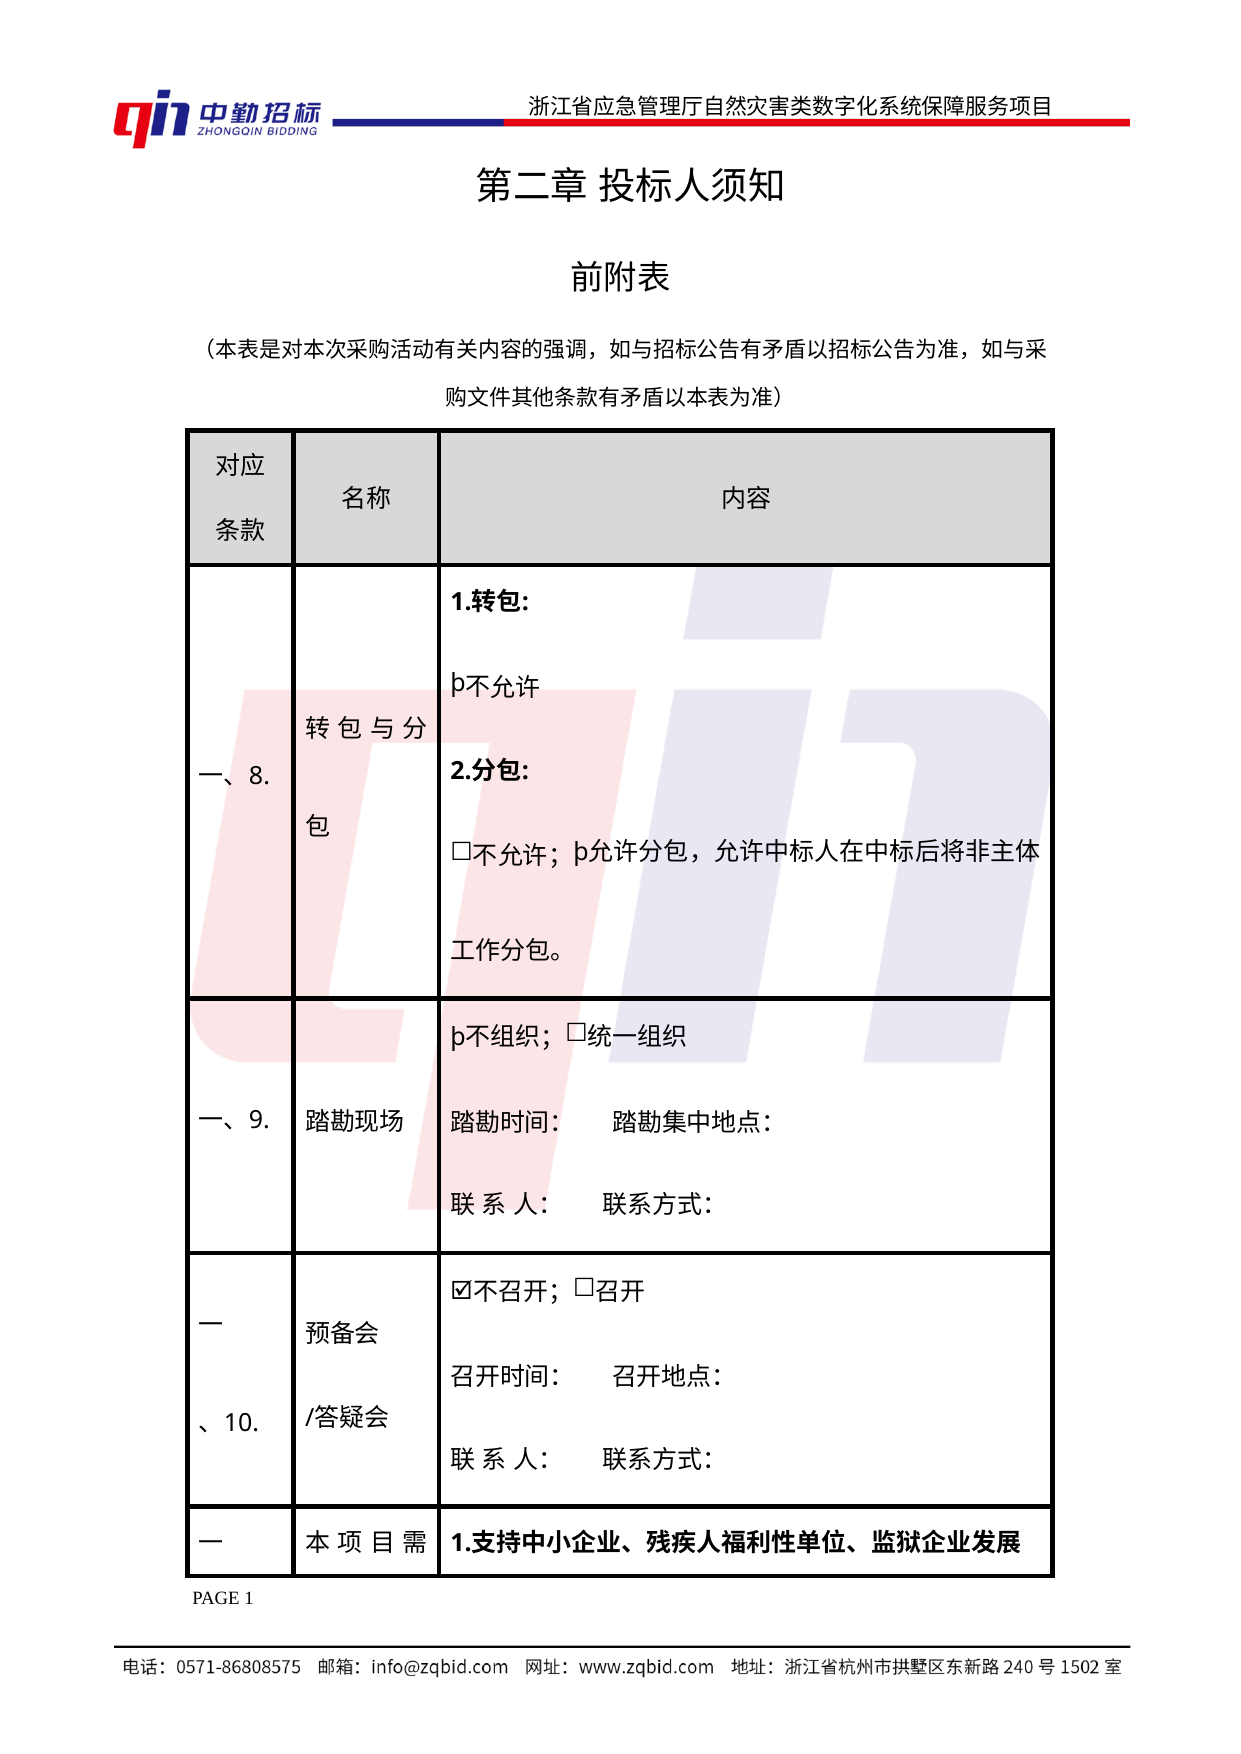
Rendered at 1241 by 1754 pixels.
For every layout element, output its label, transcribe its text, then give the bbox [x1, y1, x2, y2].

table_cell 1.转包: 不允许 2.分包: 不允许；允许分包，允许中标人在中标后将非主体工作分包。 [441, 567, 1050, 996]
table_cell 一、12. [190, 1509, 291, 1574]
table_header 对应 条款 [190, 433, 291, 563]
list 前附表 [187, 243, 1053, 308]
table_cell 踏勘现场 [296, 1001, 437, 1251]
table_cell 本项目需要落实的政府采购政策 [296, 1509, 437, 1574]
text （本表是对本次采购活动有关内容的强调，如与招标公告有矛盾以招标公告为准，如与采购文件其他条款有矛盾以本表为准） [187, 332, 1053, 413]
table_cell 转包与分包 [296, 567, 437, 996]
table_cell 预备会 /答疑会 [296, 1255, 437, 1504]
table_header 内容 [441, 433, 1050, 563]
text 投标人须知 [208, 151, 1053, 216]
table_cell 不组织；统一组织 踏勘时间： 踏勘集中地点： 联 系 人： 联系方式： [441, 1001, 1050, 1251]
table_cell 一、8. [190, 567, 291, 996]
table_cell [441, 1509, 1050, 1574]
table_cell 一、10. [190, 1255, 291, 1504]
table_cell 一、9. [190, 1001, 291, 1251]
table_header 名称 [296, 433, 437, 563]
picture [1, 0, 1241, 1753]
table_cell 不召开；召开 召开时间： 召开地点： 联 系 人： 联系方式： [441, 1255, 1050, 1504]
